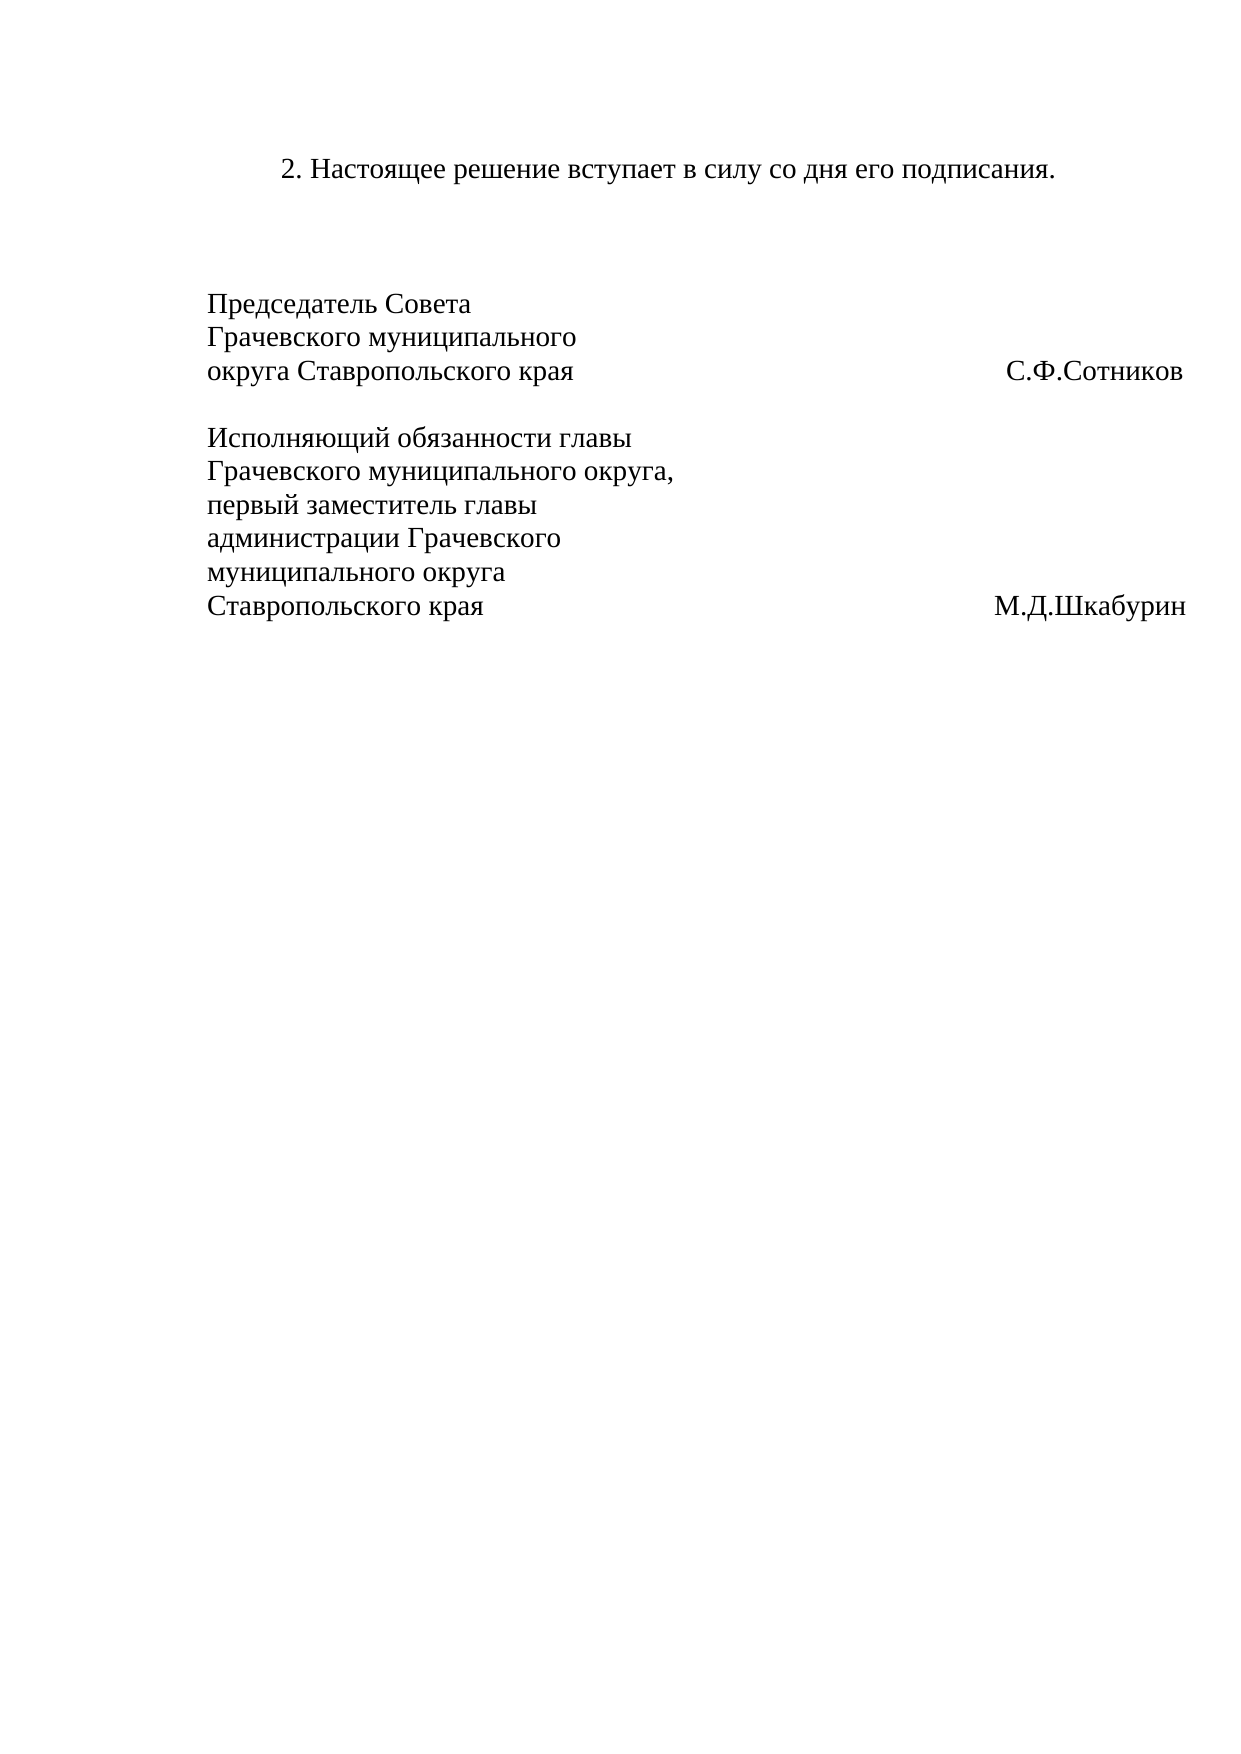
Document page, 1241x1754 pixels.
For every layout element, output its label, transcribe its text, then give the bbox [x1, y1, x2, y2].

text первый заместитель главы [207, 487, 1189, 521]
text Исполняющий обязанности главы [207, 420, 1189, 453]
text Председатель Совета [207, 286, 1181, 319]
text 2. Настоящее решение вступает в силу со дня его подписания. [207, 152, 1181, 185]
text округа Ставропольского края С.Ф.Сотников [207, 353, 1189, 386]
text администрации Грачевского [207, 521, 1189, 554]
text муниципального округа [207, 554, 1189, 588]
text Ставропольского края М.Д.Шкабурин [207, 588, 1189, 621]
text Грачевского муниципального [207, 319, 1189, 353]
text Грачевского муниципального округа, [207, 453, 1189, 487]
